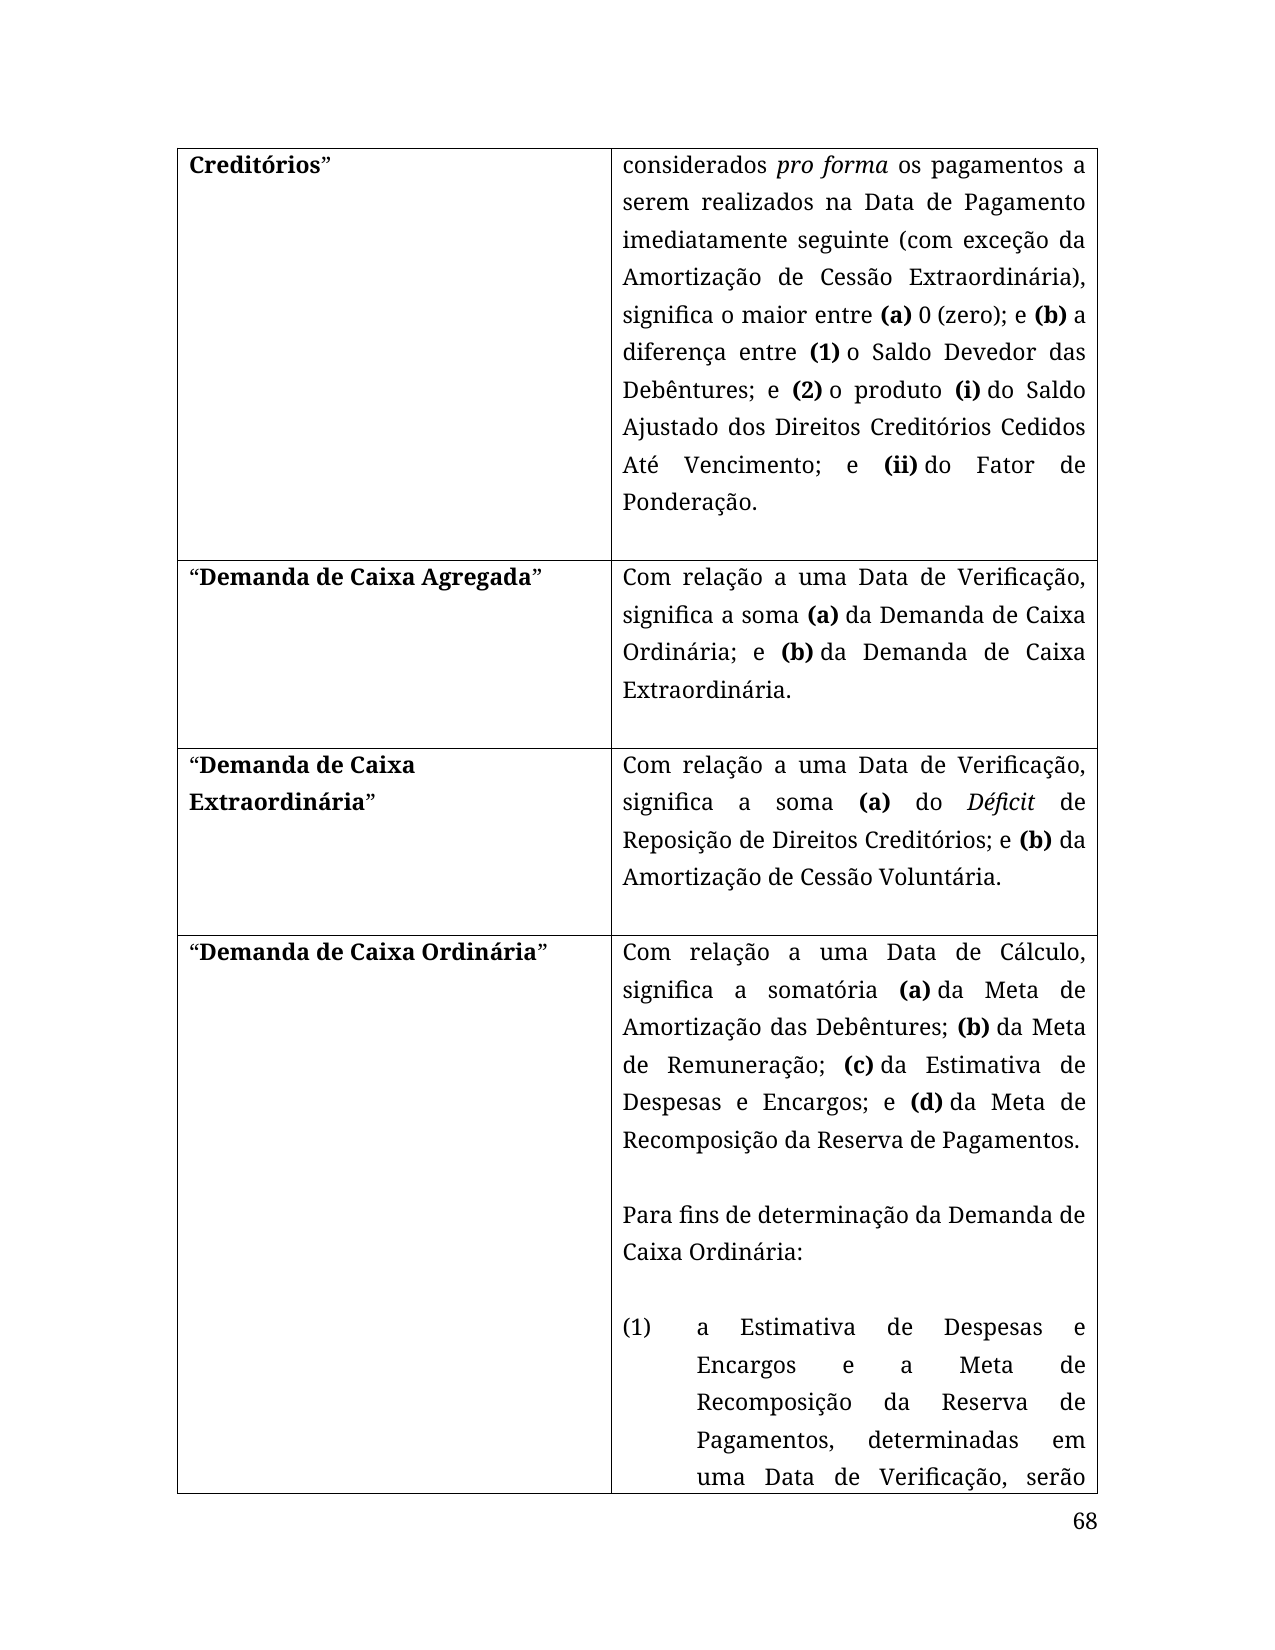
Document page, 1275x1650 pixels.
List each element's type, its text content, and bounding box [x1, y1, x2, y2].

table_cell “Demanda de Caixa Agregada” [178, 561, 611, 748]
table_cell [178, 936, 611, 1492]
table_cell “Demanda de Caixa Extraordinária” [178, 749, 611, 935]
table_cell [612, 149, 1097, 560]
table_cell Com relação a uma Data de Verificação, significa a soma (a) da Demanda de Caixa Ordinária; e (b) da Demanda de Caixa Extraordinária. [612, 561, 1097, 748]
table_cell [612, 936, 1097, 1492]
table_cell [178, 149, 611, 560]
table_cell Com relação a uma Data de Verificação, significa a soma (a) do Déficit de Reposição de Direitos Creditórios; e (b) da Amortização de Cessão Voluntária. [612, 749, 1097, 935]
